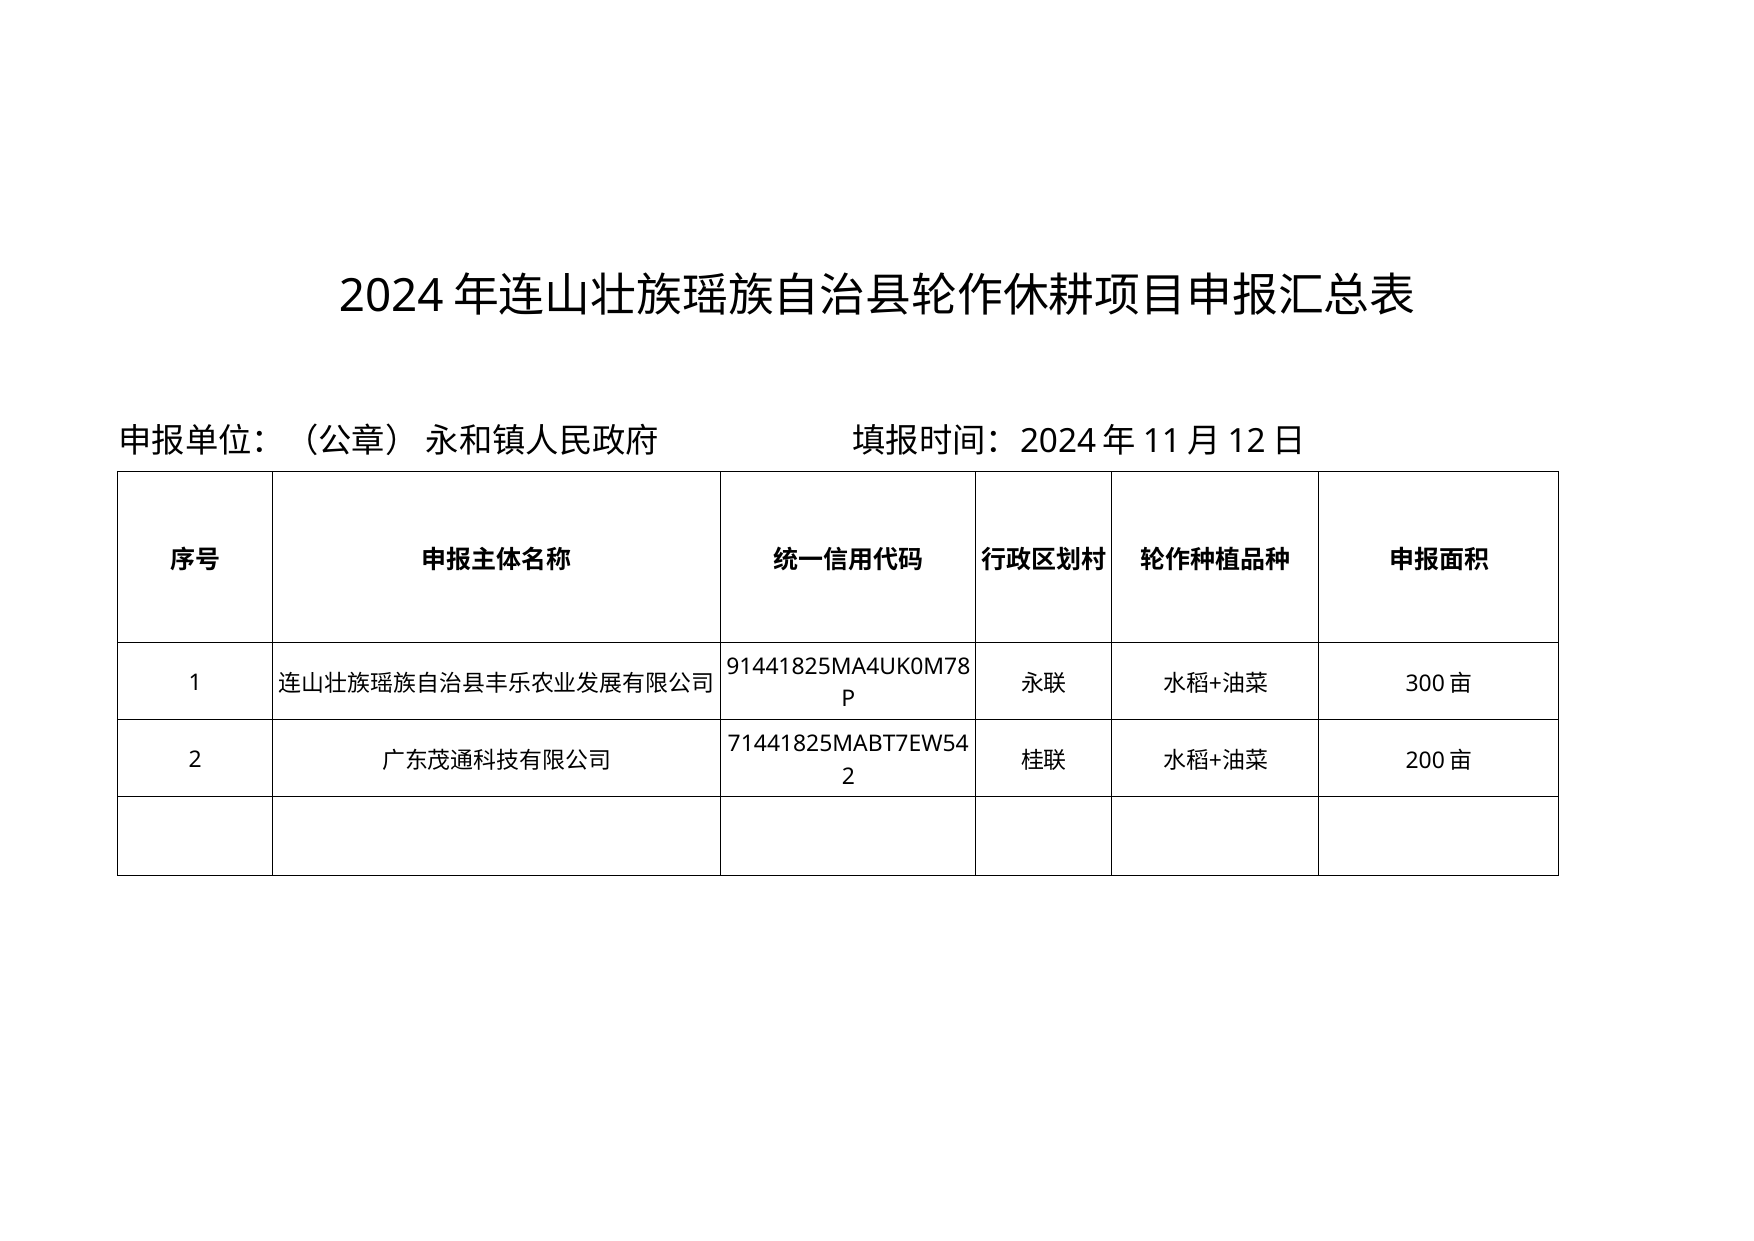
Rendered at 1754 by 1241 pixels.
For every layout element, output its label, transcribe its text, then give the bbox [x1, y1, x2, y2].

table_cell 永联 [976, 643, 1111, 719]
table_cell 300亩 [1319, 643, 1558, 719]
table_cell [273, 797, 720, 874]
table_header 申报面积 [1319, 472, 1558, 642]
text 申报单位：（公章） 永和镇人民政府 填报时间：2024年11月12日 [118, 406, 1636, 471]
table_cell 连山壮族瑶族自治县丰乐农业发展有限公司 [273, 643, 720, 719]
table_header 申报主体名称 [273, 472, 720, 642]
table_cell 71441825MABT7EW542 [721, 720, 975, 796]
table_header 行政区划村 [976, 472, 1111, 642]
table_cell 桂联 [976, 720, 1111, 796]
table_cell [1112, 797, 1318, 874]
table_cell 2 [118, 720, 272, 796]
table_cell [118, 797, 272, 874]
table_cell [1319, 797, 1558, 874]
table_cell 1 [118, 643, 272, 719]
table_cell 广东茂通科技有限公司 [273, 720, 720, 796]
table_cell [976, 797, 1111, 874]
table_cell 水稻+油菜 [1112, 643, 1318, 719]
table_header 统一信用代码 [721, 472, 975, 642]
table_cell [721, 797, 975, 874]
table_cell 200亩 [1319, 720, 1558, 796]
table_cell 水稻+油菜 [1112, 720, 1318, 796]
table_header 序号 [118, 472, 272, 642]
table_cell 91441825MA4UK0M78P [721, 643, 975, 719]
table_header 轮作种植品种 [1112, 472, 1318, 642]
text 2024年连山壮族瑶族自治县轮作休耕项目申报汇总表 [118, 243, 1636, 341]
